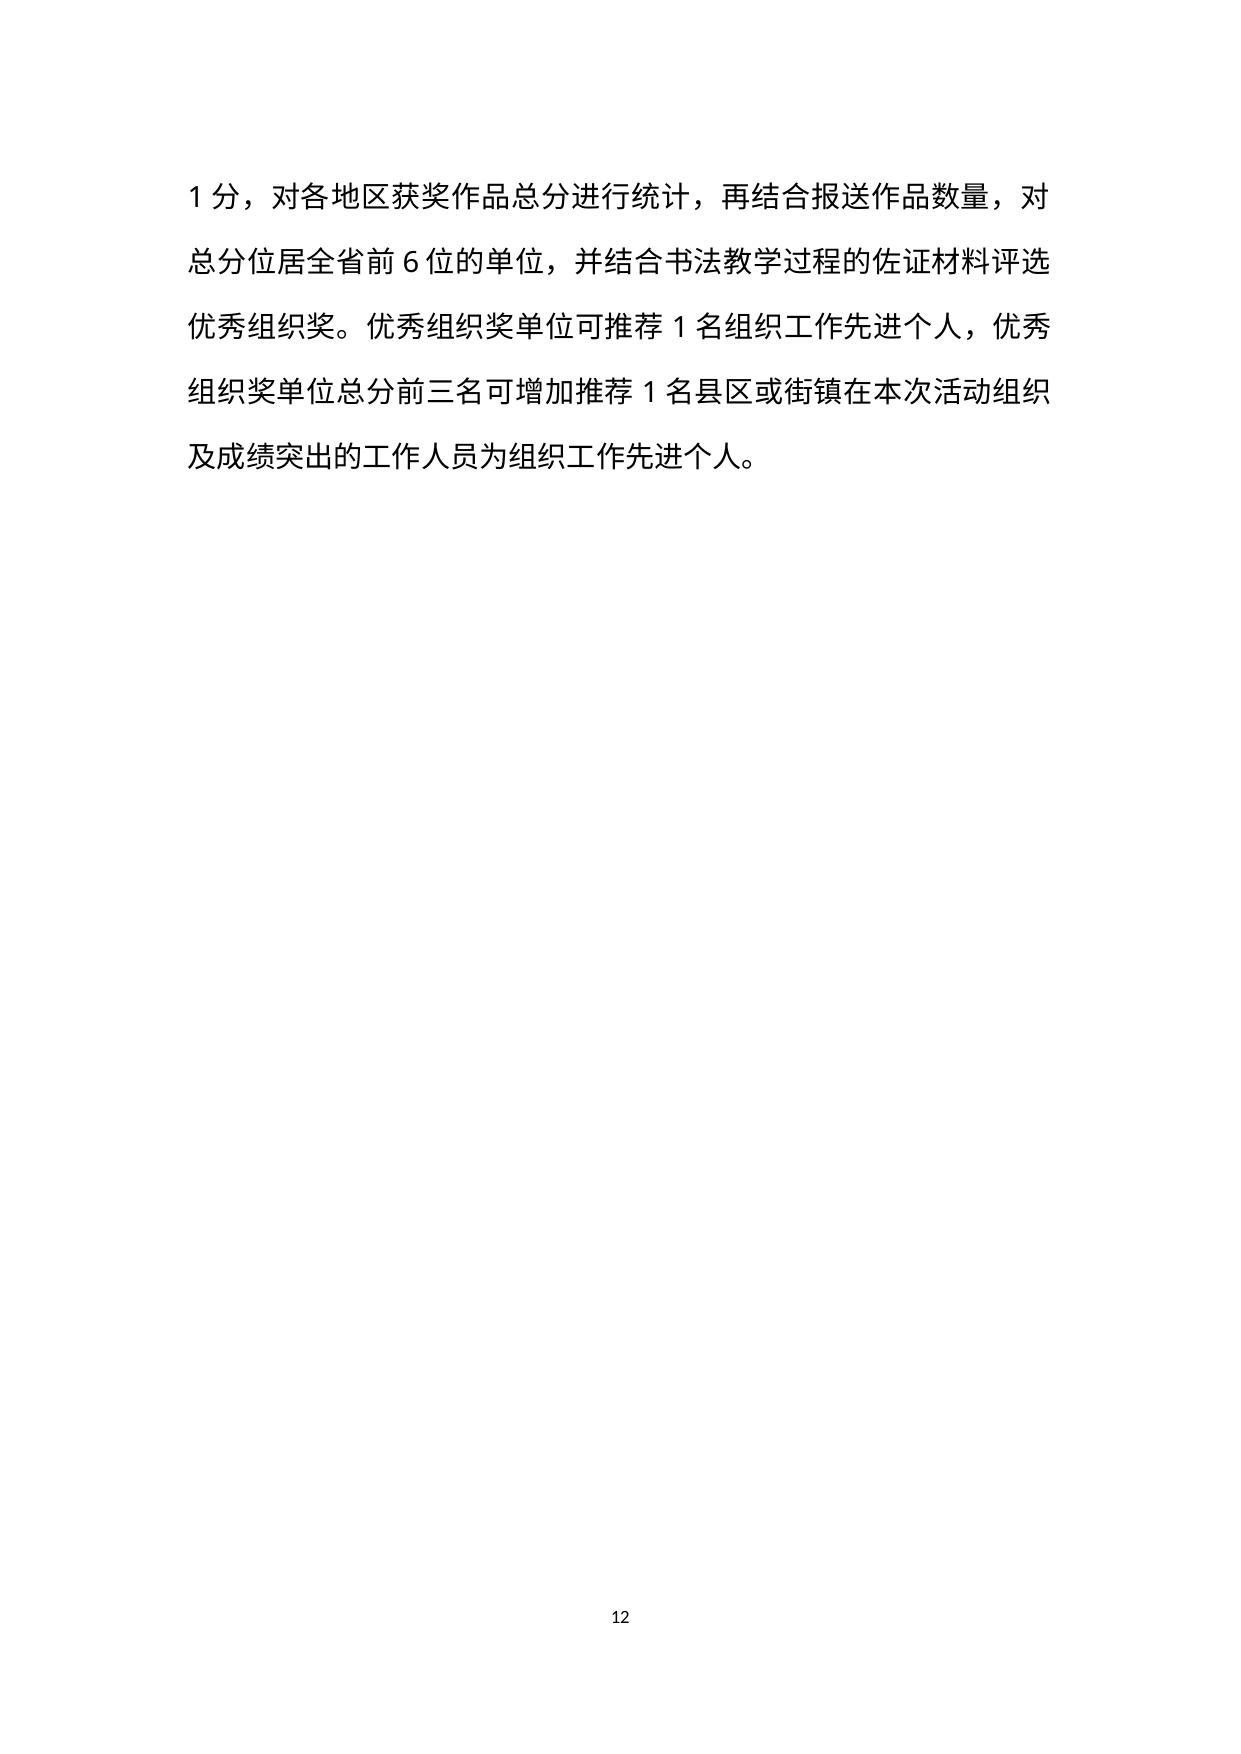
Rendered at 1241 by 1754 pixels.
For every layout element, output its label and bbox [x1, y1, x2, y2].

text [187, 162, 1053, 487]
